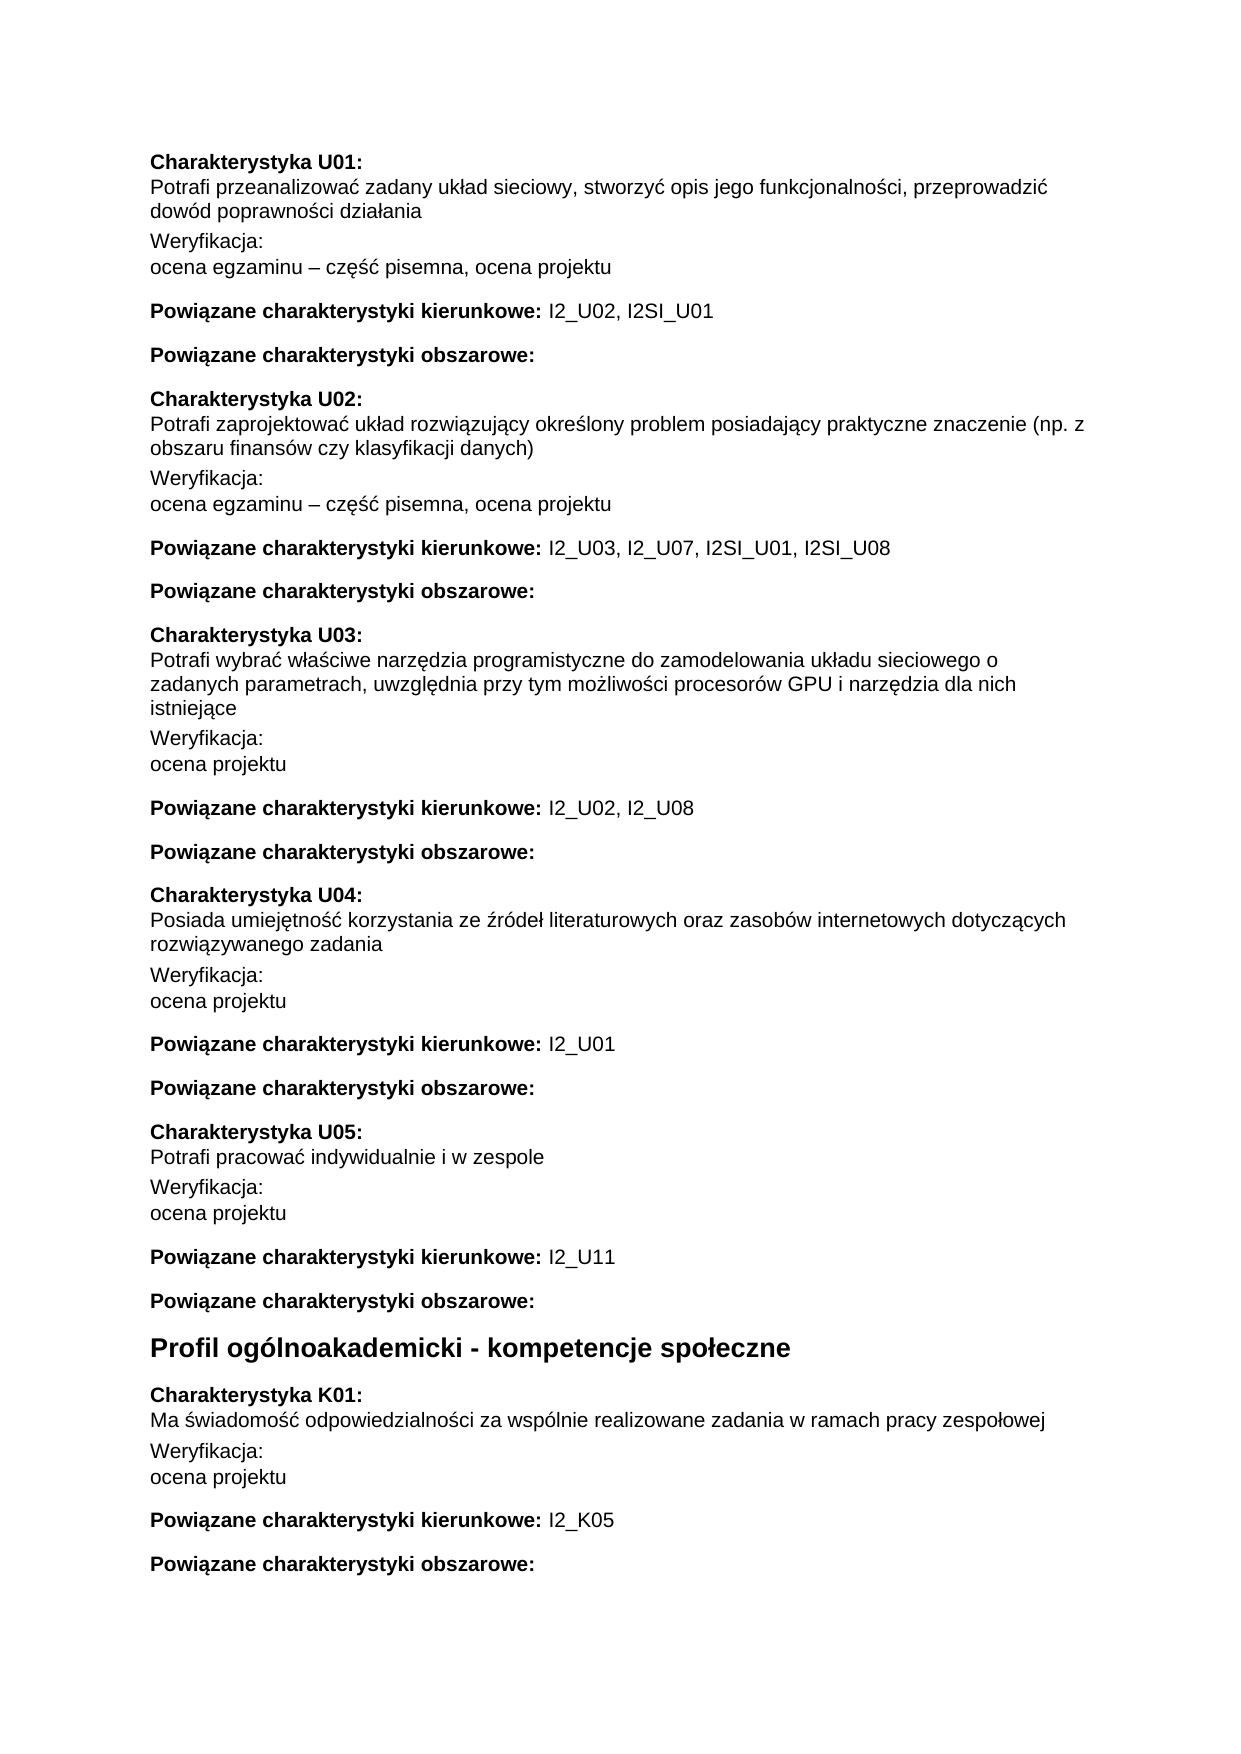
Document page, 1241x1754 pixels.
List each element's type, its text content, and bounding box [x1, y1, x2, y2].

text Weryfikacja: [150, 726, 1090, 750]
text Charakterystyka U01: [150, 150, 1090, 174]
text Powiązane charakterystyki kierunkowe: I2_K05 [150, 1508, 1090, 1532]
text ocena projektu [150, 1464, 1090, 1488]
text Powiązane charakterystyki obszarowe: [150, 1552, 1090, 1576]
text Powiązane charakterystyki obszarowe: [150, 1288, 1090, 1312]
text Weryfikacja: [150, 1438, 1090, 1462]
text ocena projektu [150, 752, 1090, 776]
text Powiązane charakterystyki kierunkowe: I2_U11 [150, 1245, 1090, 1269]
text Weryfikacja: [150, 229, 1090, 253]
text Charakterystyka U02: [150, 386, 1090, 410]
text Weryfikacja: [150, 1175, 1090, 1199]
text Powiązane charakterystyki kierunkowe: I2_U03, I2_U07, I2SI_U01, I2SI_U08 [150, 535, 1090, 559]
text ocena egzaminu – część pisemna, ocena projektu [150, 255, 1090, 279]
text Charakterystyka U04: [150, 883, 1090, 907]
text Powiązane charakterystyki obszarowe: [150, 1076, 1090, 1100]
text Powiązane charakterystyki kierunkowe: I2_U01 [150, 1032, 1090, 1056]
text Powiązane charakterystyki obszarowe: [150, 343, 1090, 367]
subtitle Profil ogólnoakademicki - kompetencje społeczne [150, 1332, 1090, 1363]
text Powiązane charakterystyki obszarowe: [150, 579, 1090, 603]
text Charakterystyka K01: [150, 1383, 1090, 1407]
text Weryfikacja: [150, 466, 1090, 489]
text Powiązane charakterystyki kierunkowe: I2_U02, I2SI_U01 [150, 299, 1090, 323]
text Charakterystyka U05: [150, 1120, 1090, 1144]
text Potrafi zaprojektować układ rozwiązujący określony problem posiadający praktyczne znaczenie (np. z obszaru finansów czy klasyfikacji danych) [150, 411, 1090, 459]
text Potrafi przeanalizować zadany układ sieciowy, stworzyć opis jego funkcjonalności, przeprowadzić dowód poprawności działania [150, 175, 1090, 223]
text Potrafi wybrać właściwe narzędzia programistyczne do zamodelowania układu sieciowego o zadanych parametrach, uwzględnia przy tym możliwości procesorów GPU i narzędzia dla nich istniejące [150, 648, 1090, 720]
text Ma świadomość odpowiedzialności za wspólnie realizowane zadania w ramach pracy zespołowej [150, 1408, 1090, 1432]
text ocena projektu [150, 988, 1090, 1012]
text ocena projektu [150, 1201, 1090, 1225]
text Powiązane charakterystyki obszarowe: [150, 839, 1090, 863]
text Powiązane charakterystyki kierunkowe: I2_U02, I2_U08 [150, 796, 1090, 820]
text Charakterystyka U03: [150, 623, 1090, 647]
text Posiada umiejętność korzystania ze źródeł literaturowych oraz zasobów internetowych dotyczących rozwiązywanego zadania [150, 908, 1090, 956]
text Weryfikacja: [150, 962, 1090, 986]
text Potrafi pracować indywidualnie i w zespole [150, 1145, 1090, 1169]
text ocena egzaminu – część pisemna, ocena projektu [150, 492, 1090, 516]
